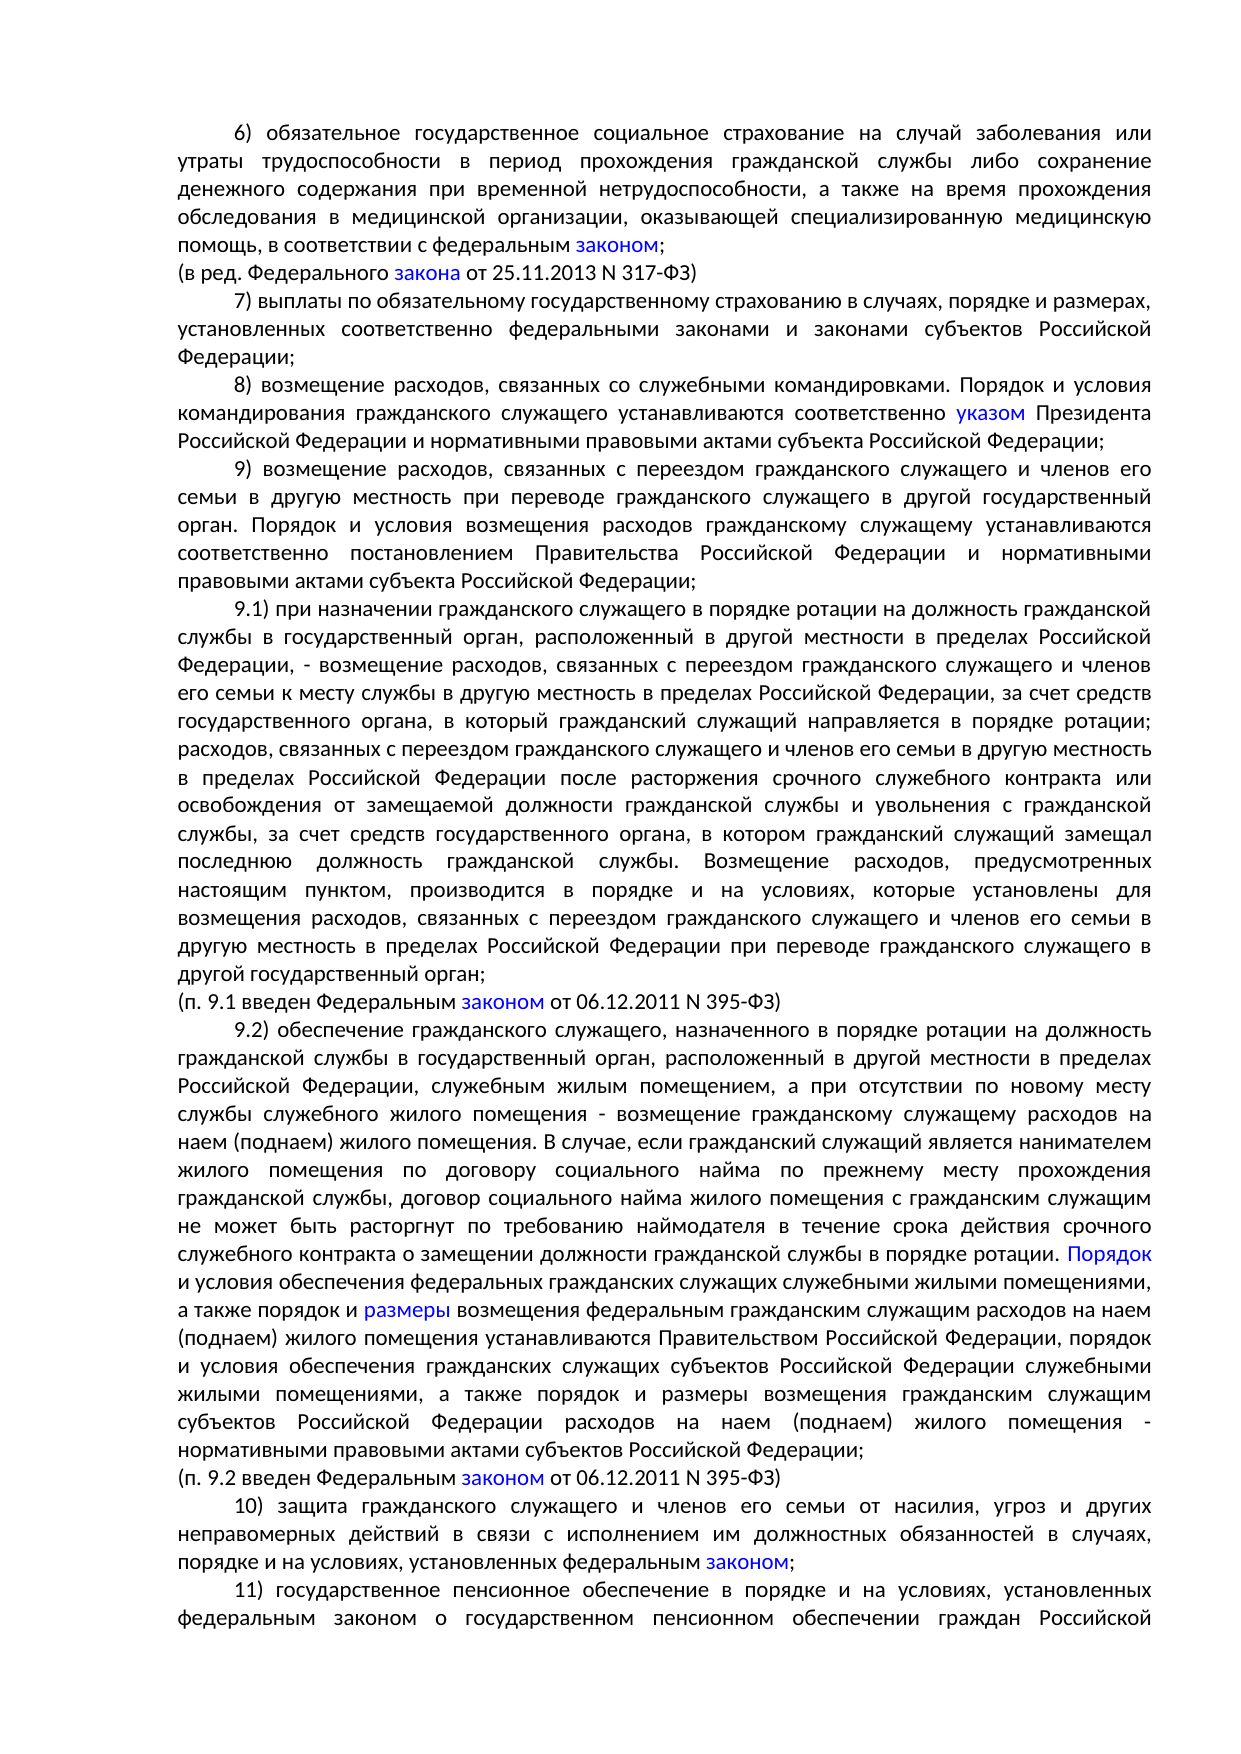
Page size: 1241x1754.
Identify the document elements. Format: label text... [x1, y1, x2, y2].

text 10) защита гражданского служащего и членов его семьи от насилия, угроз и других неправомерных действий в связи с исполнением им должностных обязанностей в случаях, порядке и на условиях, установленных федеральным законом; [177, 1491, 1152, 1575]
text 9.2) обеспечение гражданского служащего, назначенного в порядке ротации на должность гражданской службы в государственный орган, расположенный в другой местности в пределах Российской Федерации, служебным жилым помещением, а при отсутствии по новому месту службы служебного жилого помещения - возмещение гражданскому служащему расходов на наем (поднаем) жилого помещения. В случае, если гражданский служащий является нанимателем жилого помещения по договору социального найма по прежнему месту прохождения гражданской службы, договор социального найма жилого помещения с гражданским служащим не может быть расторгнут по требованию наймодателя в течение срока действия срочного служебного контракта о замещении должности гражданской службы в порядке ротации. Порядок и условия обеспечения федеральных гражданских служащих служебными жилыми помещениями, а также порядок и размеры возмещения федеральным гражданским служащим расходов на наем (поднаем) жилого помещения устанавливаются Правительством Российской Федерации, порядок и условия обеспечения гражданских служащих субъектов Российской Федерации служебными жилыми помещениями, а также порядок и размеры возмещения гражданским служащим субъектов Российской Федерации расходов на наем (поднаем) жилого помещения - нормативными правовыми актами субъектов Российской Федерации; [177, 1015, 1152, 1463]
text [177, 1575, 1152, 1631]
text (п. 9.2 введен Федеральным законом от 06.12.2011 N 395-ФЗ) [177, 1463, 1152, 1491]
text 8) возмещение расходов, связанных со служебными командировками. Порядок и условия командирования гражданского служащего устанавливаются соответственно указом Президента Российской Федерации и нормативными правовыми актами субъекта Российской Федерации; [177, 370, 1152, 454]
text 6) обязательное государственное социальное страхование на случай заболевания или утраты трудоспособности в период прохождения гражданской службы либо сохранение денежного содержания при временной нетрудоспособности, а также на время прохождения обследования в медицинской организации, оказывающей специализированную медицинскую помощь, в соответствии с федеральным законом; [177, 118, 1152, 258]
text 9) возмещение расходов, связанных с переездом гражданского служащего и членов его семьи в другую местность при переводе гражданского служащего в другой государственный орган. Порядок и условия возмещения расходов гражданскому служащему устанавливаются соответственно постановлением Правительства Российской Федерации и нормативными правовыми актами субъекта Российской Федерации; [177, 454, 1152, 594]
text (п. 9.1 введен Федеральным законом от 06.12.2011 N 395-ФЗ) [177, 987, 1152, 1015]
text 9.1) при назначении гражданского служащего в порядке ротации на должность гражданской службы в государственный орган, расположенный в другой местности в пределах Российской Федерации, - возмещение расходов, связанных с переездом гражданского служащего и членов его семьи к месту службы в другую местность в пределах Российской Федерации, за счет средств государственного органа, в который гражданский служащий направляется в порядке ротации; расходов, связанных с переездом гражданского служащего и членов его семьи в другую местность в пределах Российской Федерации после расторжения срочного служебного контракта или освобождения от замещаемой должности гражданской службы и увольнения с гражданской службы, за счет средств государственного органа, в котором гражданский служащий замещал последнюю должность гражданской службы. Возмещение расходов, предусмотренных настоящим пунктом, производится в порядке и на условиях, которые установлены для возмещения расходов, связанных с переездом гражданского служащего и членов его семьи в другую местность в пределах Российской Федерации при переводе гражданского служащего в другой государственный орган; [177, 594, 1152, 987]
text (в ред. Федерального закона от 25.11.2013 N 317-ФЗ) [177, 258, 1152, 286]
text 7) выплаты по обязательному государственному страхованию в случаях, порядке и размерах, установленных соответственно федеральными законами и законами субъектов Российской Федерации; [177, 286, 1152, 370]
